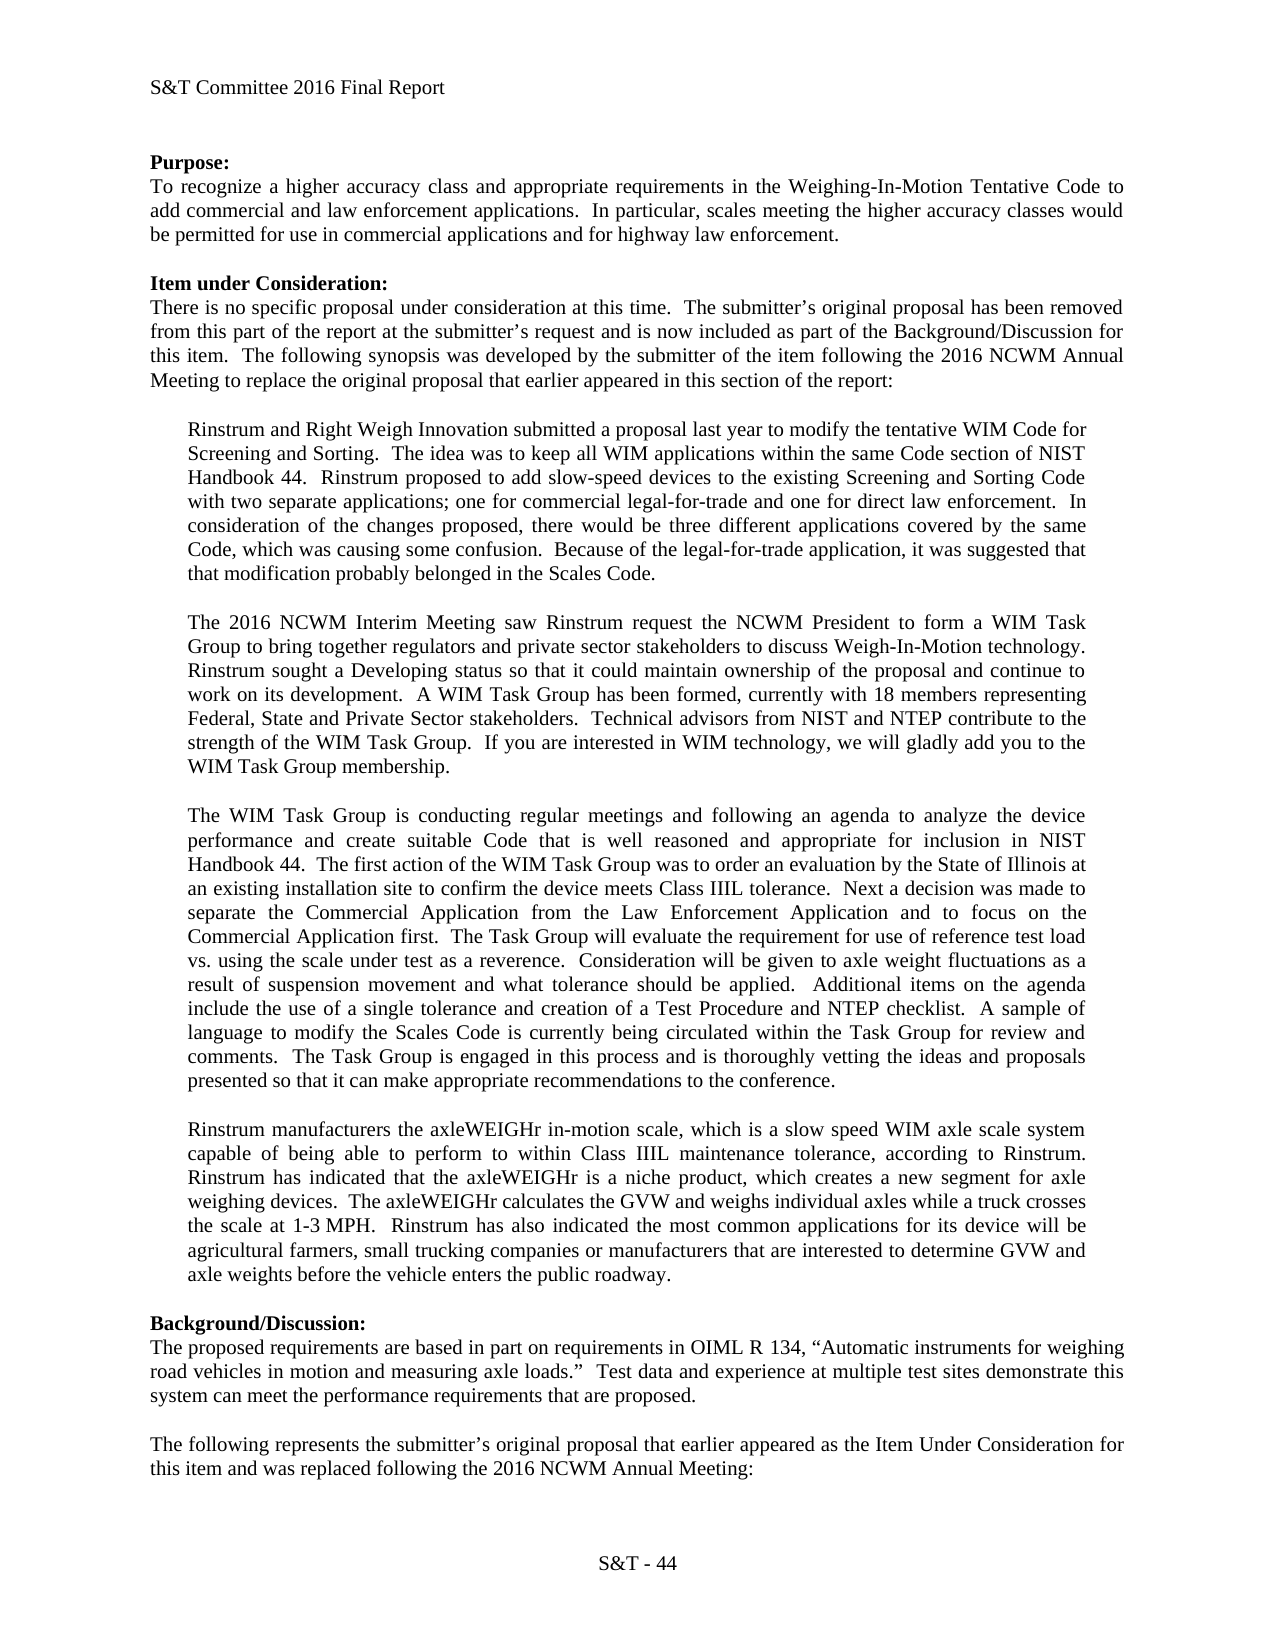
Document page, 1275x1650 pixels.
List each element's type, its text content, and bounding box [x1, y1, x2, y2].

text Item under Consideration: [150, 271, 1125, 295]
text Rinstrum manufacturers the axleWEIGHr in-motion scale, which is a slow speed WIM axle scale system capable of being able to perform to within Class IIIL maintenance tolerance, according to Rinstrum. Rinstrum has indicated that the axleWEIGHr is a niche product, which creates a new segment for axle weighing devices. The axleWEIGHr calculates the GVW and weighs individual axles while a truck crosses the scale at 1-3 MPH. Rinstrum has also indicated the most common applications for its device will be agricultural farmers, small trucking companies or manufacturers that are interested to determine GVW and axle weights before the vehicle enters the public roadway. [187, 1117, 1087, 1286]
text There is no specific proposal under consideration at this time. The submitter’s original proposal has been removed from this part of the report at the submitter’s request and is now included as part of the Background/Discussion for this item. The following synopsis was developed by the submitter of the item following the 2016 NCWM Annual Meeting to replace the original proposal that earlier appeared in this section of the report: [150, 295, 1125, 392]
text The 2016 NCWM Interim Meeting saw Rinstrum request the NCWM President to form a WIM Task Group to bring together regulators and private sector stakeholders to discuss Weigh-In-Motion technology. Rinstrum sought a Developing status so that it could maintain ownership of the proposal and continue to work on its development. A WIM Task Group has been formed, currently with 18 members representing Federal, State and Private Sector stakeholders. Technical advisors from NIST and NTEP contribute to the strength of the WIM Task Group. If you are interested in WIM technology, we will gladly add you to the WIM Task Group membership. [187, 610, 1087, 778]
text To recognize a higher accuracy class and appropriate requirements in the Weighing-In-Motion Tentative Code to add commercial and law enforcement applications. In particular, scales meeting the higher accuracy classes would be permitted for use in commercial applications and for highway law enforcement. [150, 174, 1125, 246]
text Purpose: [150, 150, 1125, 174]
text Background/Discussion: [150, 1311, 1125, 1335]
text The proposed requirements are based in part on requirements in OIML R 134, “Automatic instruments for weighing road vehicles in motion and measuring axle loads.” Test data and experience at multiple test sites demonstrate this system can meet the performance requirements that are proposed. [150, 1335, 1125, 1407]
text The WIM Task Group is conducting regular meetings and following an agenda to analyze the device performance and create suitable Code that is well reasoned and appropriate for inclusion in NIST Handbook 44. The first action of the WIM Task Group was to order an evaluation by the State of Illinois at an existing installation site to confirm the device meets Class IIIL tolerance. Next a decision was made to separate the Commercial Application from the Law Enforcement Application and to focus on the Commercial Application first. The Task Group will evaluate the requirement for use of reference test load vs. using the scale under test as a reverence. Consideration will be given to axle weight fluctuations as a result of suspension movement and what tolerance should be applied. Additional items on the agenda include the use of a single tolerance and creation of a Test Procedure and NTEP checklist. A sample of language to modify the Scales Code is currently being circulated within the Task Group for review and comments. The Task Group is engaged in this process and is thoroughly vetting the ideas and proposals presented so that it can make appropriate recommendations to the conference. [187, 803, 1087, 1092]
text The following represents the submitter’s original proposal that earlier appeared as the Item Under Consideration for this item and was replaced following the 2016 NCWM Annual Meeting: [150, 1432, 1125, 1480]
text Rinstrum and Right Weigh Innovation submitted a proposal last year to modify the tentative WIM Code for Screening and Sorting. The idea was to keep all WIM applications within the same Code section of NIST Handbook 44. Rinstrum proposed to add slow-speed devices to the existing Screening and Sorting Code with two separate applications; one for commercial legal-for-trade and one for direct law enforcement. In consideration of the changes proposed, there would be three different applications covered by the same Code, which was causing some confusion. Because of the legal-for-trade application, it was suggested that that modification probably belonged in the Scales Code. [187, 417, 1087, 585]
